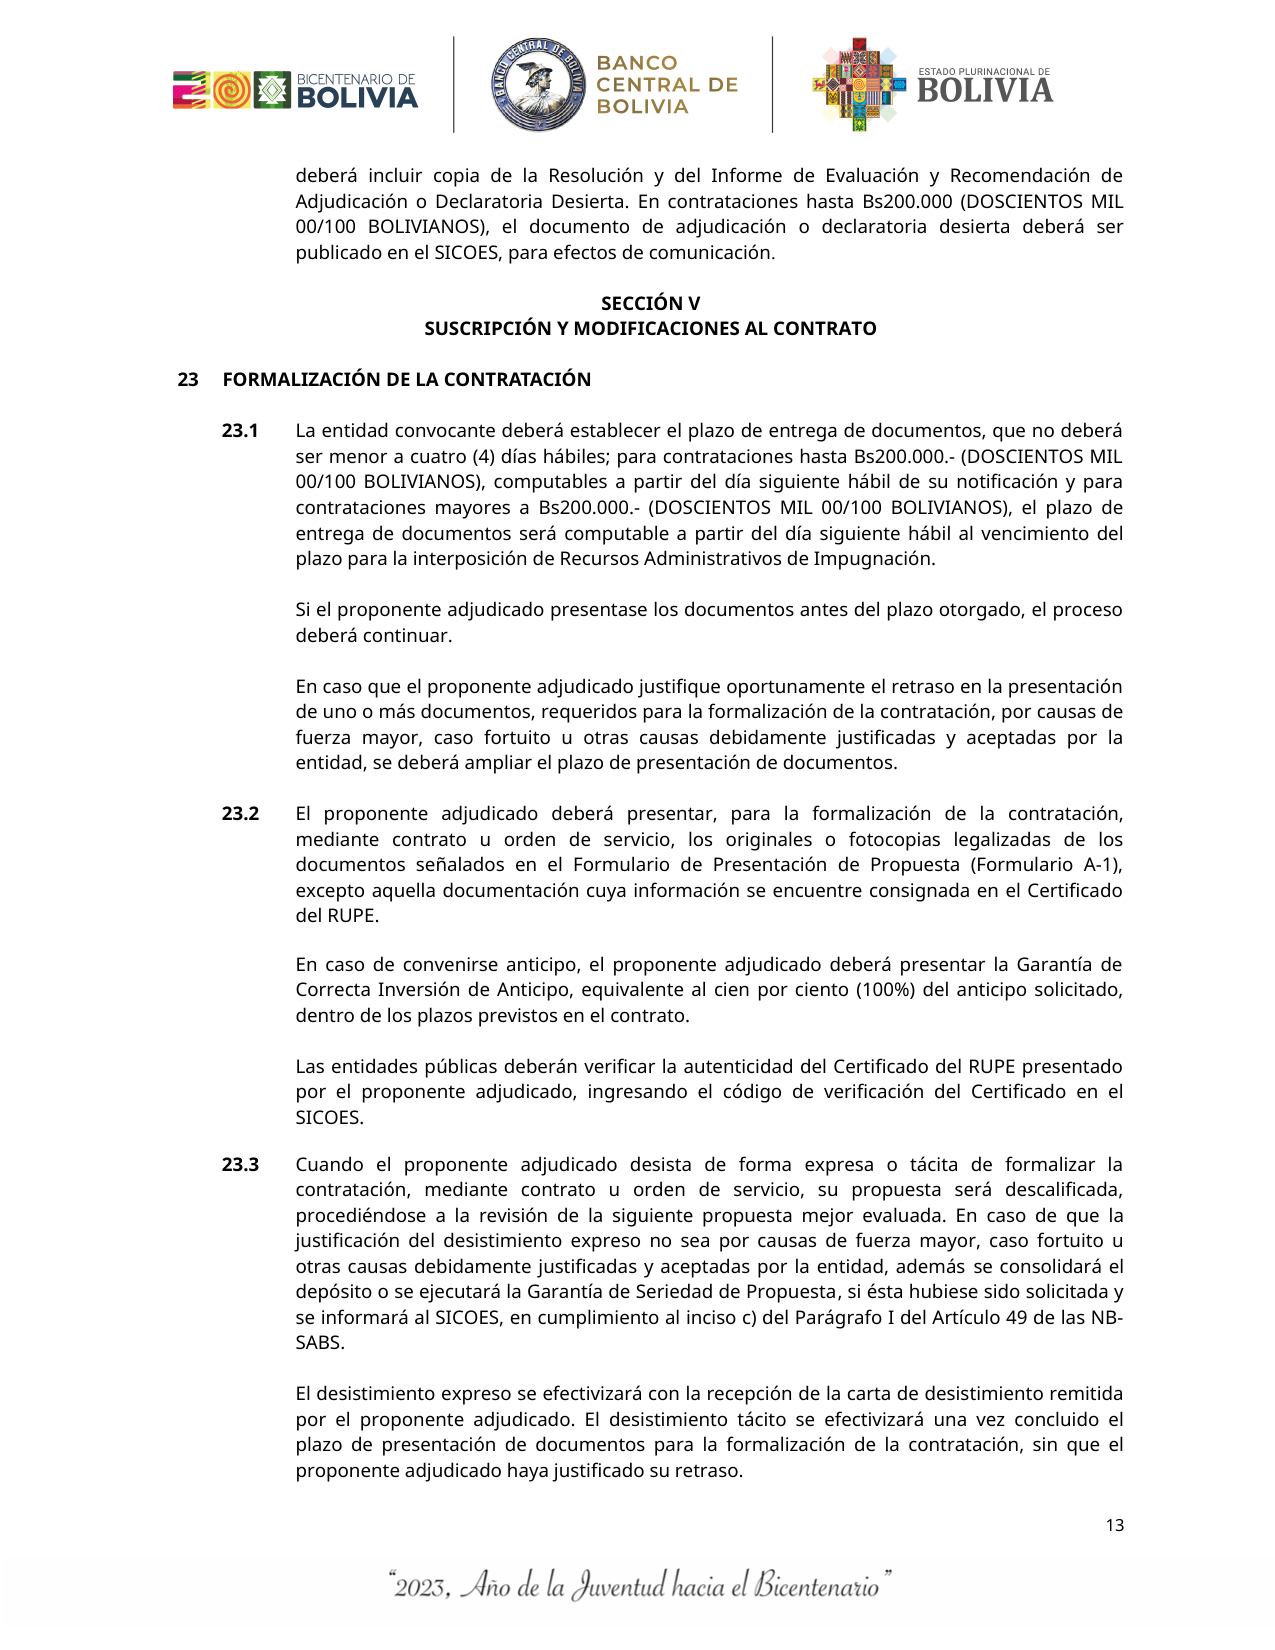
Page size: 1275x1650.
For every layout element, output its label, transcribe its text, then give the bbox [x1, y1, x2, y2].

picture [2, 1557, 1275, 1628]
text SUSCRIPCIÓN Y MODIFICACIONES AL CONTRATO [177, 316, 1124, 341]
list Si el proponente adjudicado presentase los documentos antes del plazo otorgado, el proceso deberá continuar. [295, 596, 1124, 647]
title FORMALIZACIÓN DE LA CONTRATACIÓN [177, 367, 1124, 392]
text SECCIÓN V [177, 290, 1124, 316]
list El desistimiento expreso se efectivizará con la recepción de la carta de desistimiento remitida por el proponente adjudicado. El desistimiento tácito se efectivizará una vez concluido el plazo de presentación de documentos para la formalización de la contratación, sin que el proponente adjudicado haya justificado su retraso. [295, 1381, 1124, 1483]
picture [0, 20, 1251, 136]
list En caso que el proponente adjudicado justifique oportunamente el retraso en la presentación de uno o más documentos, requeridos para la formalización de la contratación, por causas de fuerza mayor, caso fortuito u otras causas debidamente justificadas y aceptadas por la entidad, se deberá ampliar el plazo de presentación de documentos. [295, 673, 1124, 775]
list En caso de convenirse anticipo, el proponente adjudicado deberá presentar la Garantía de Correcta Inversión de Anticipo, equivalente al cien por ciento (100%) del anticipo solicitado, dentro de los plazos previstos en el contrato. [295, 951, 1124, 1027]
list Las entidades públicas deberán verificar la autenticidad del Certificado del RUPE presentado por el proponente adjudicado, ingresando el código de verificación del Certificado en el SICOES. [295, 1053, 1124, 1129]
list El proponente adjudicado deberá presentar, para la formalización de la contratación, mediante contrato u orden de servicio, los originales o fotocopias legalizadas de los documentos señalados en el Formulario de Presentación de Propuesta (Formulario A-1), excepto aquella documentación cuya información se encuentre consignada en el Certificado del RUPE. [222, 801, 1124, 928]
list La entidad convocante deberá establecer el plazo de entrega de documentos, que no deberá ser menor a cuatro (4) días hábiles; para contrataciones hasta Bs200.000.- (DOSCIENTOS MIL 00/100 BOLIVIANOS), computables a partir del día siguiente hábil de su notificación y para contrataciones mayores a Bs200.000.- (DOSCIENTOS MIL 00/100 BOLIVIANOS), el plazo de entrega de documentos será computable a partir del día siguiente hábil al vencimiento del plazo para la interposición de Recursos Administrativos de Impugnación. [222, 418, 1124, 571]
list Cuando el proponente adjudicado desista de forma expresa o tácita de formalizar la contratación, mediante contrato u orden de servicio, su propuesta será descalificada, procediéndose a la revisión de la siguiente propuesta mejor evaluada. En caso de que la justificación del desistimiento expreso no sea por causas de fuerza mayor, caso fortuito u otras causas debidamente justificadas y aceptadas por la entidad, además se consolidará el depósito o se ejecutará la Garantía de Seriedad de Propuesta, si ésta hubiese sido solicitada y se informará al SICOES, en cumplimiento al inciso c) del Parágrafo I del Artículo 49 de las NB-SABS. [222, 1151, 1124, 1355]
